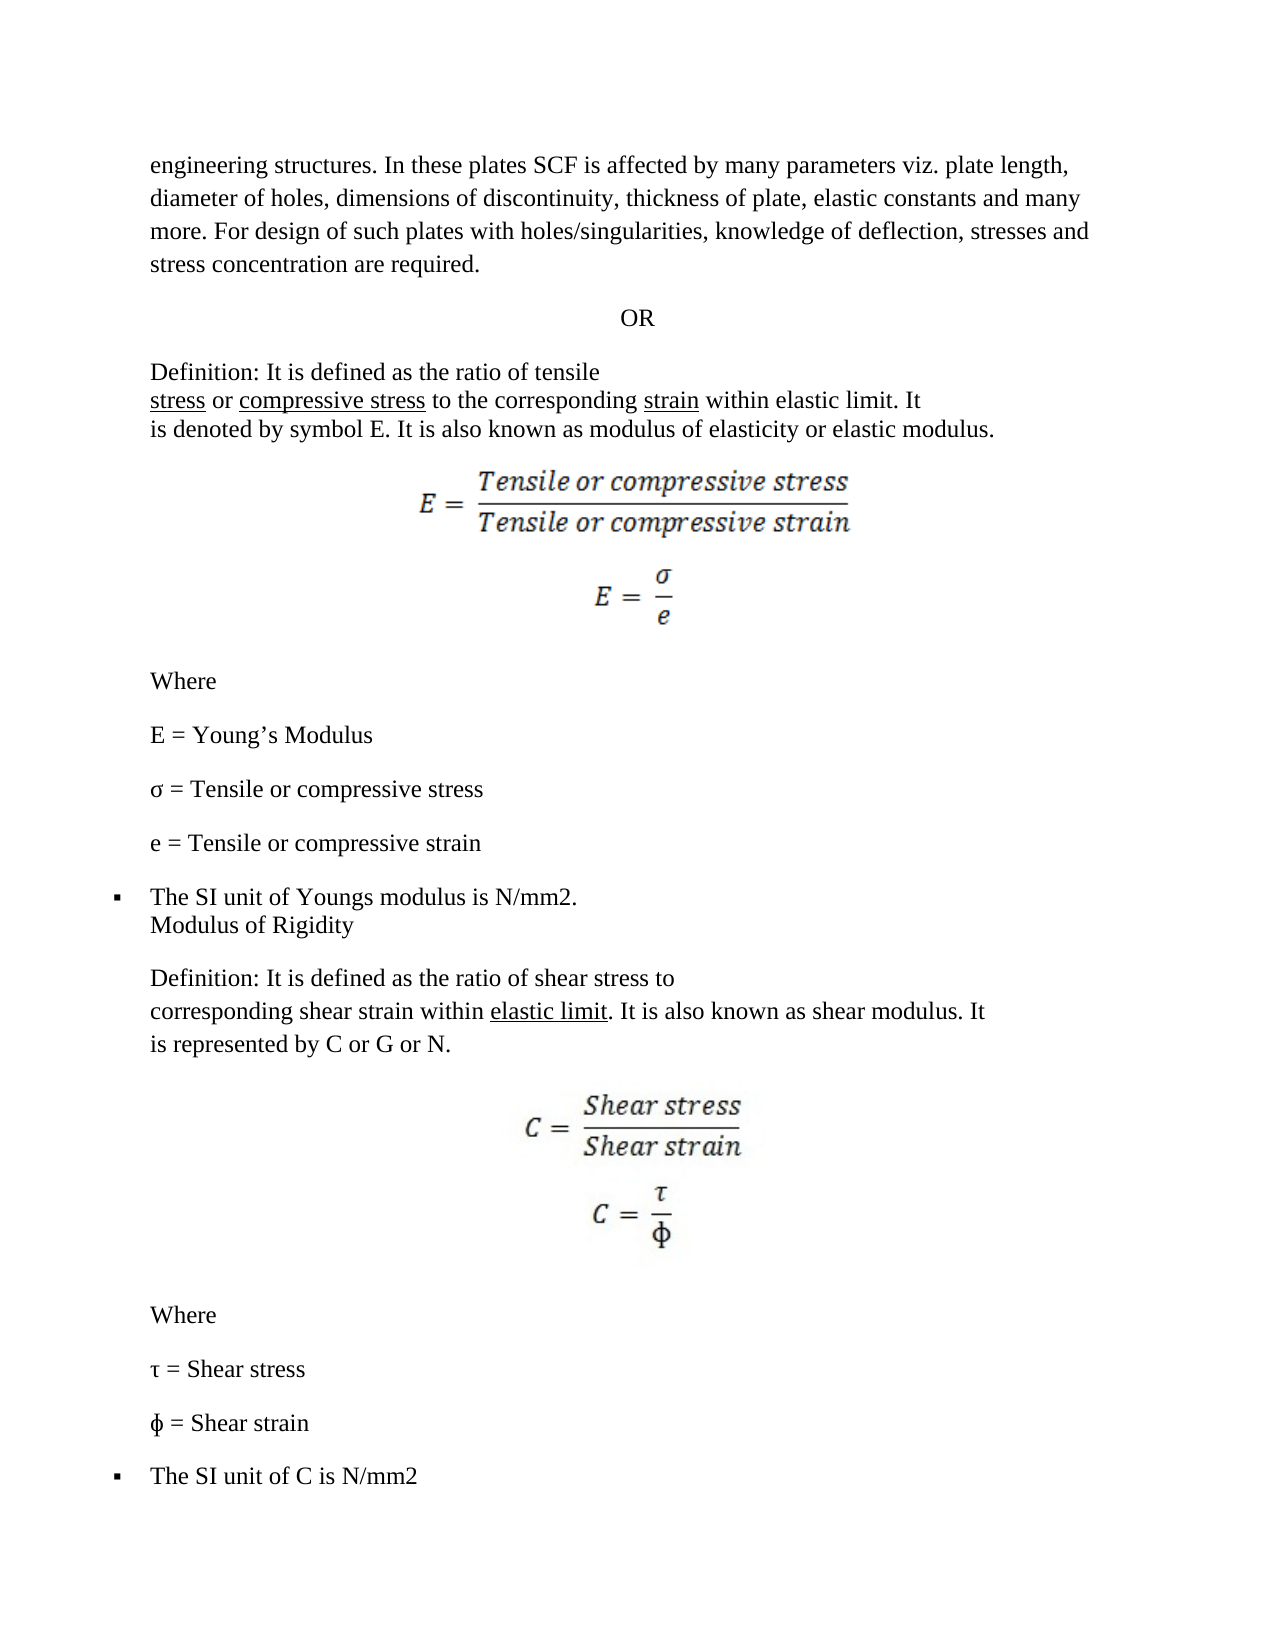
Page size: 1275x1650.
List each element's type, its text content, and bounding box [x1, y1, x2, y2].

text τ = Shear stress [150, 1354, 1125, 1382]
text Definition: It is defined as the ratio of tensile stress or compressive stress to the corresponding strain within elastic limit. It is denoted by symbol E. It is also known as modulus of elasticity or elastic modulus. [150, 357, 1125, 443]
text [150, 150, 1125, 278]
text Where [150, 1300, 1125, 1329]
text E = Young’s Modulus [150, 720, 1125, 749]
picture [397, 443, 878, 642]
text ɸ = Shear strain [150, 1408, 1125, 1436]
picture [490, 1082, 785, 1275]
text σ = Tensile or compressive stress [150, 774, 1125, 803]
text Modulus of Rigidity [150, 911, 1125, 939]
list The SI unit of Youngs modulus is N/mm2. [112, 882, 1125, 911]
text Where [150, 666, 1125, 695]
text OR [150, 303, 1125, 332]
text e = Tensile or compressive strain [150, 828, 1125, 857]
list The SI unit of C is N/mm2 [112, 1461, 1125, 1490]
text Definition: It is defined as the ratio of shear stress to corresponding shear strain within elastic limit. It is also known as shear modulus. It is represented by C or G or N. [150, 963, 1125, 1058]
